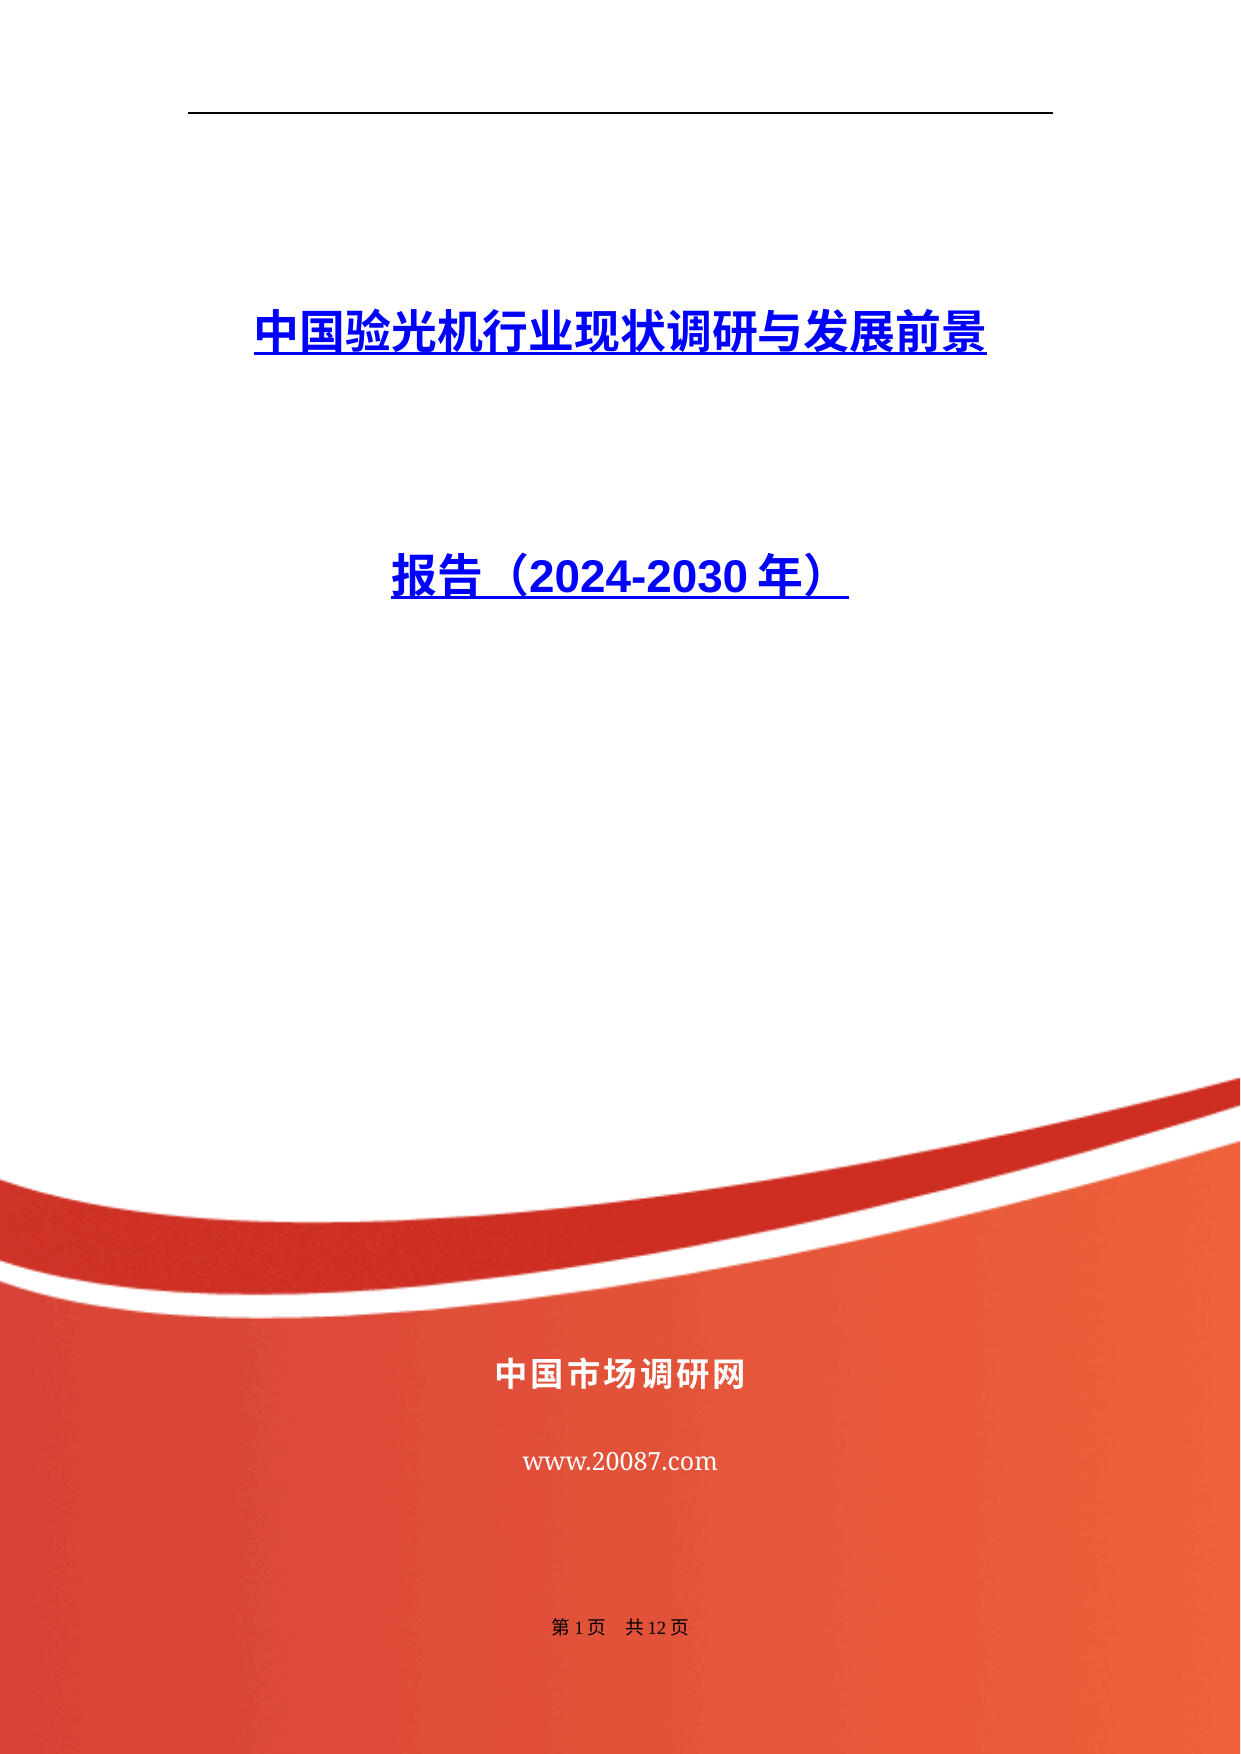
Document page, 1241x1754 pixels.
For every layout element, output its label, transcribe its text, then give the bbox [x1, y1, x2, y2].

subtitle 中国市场调研网 [187, 1339, 1053, 1404]
text www.20087.com [187, 1428, 1053, 1493]
picture [0, 1006, 1241, 1754]
table_header 中国验光机行业现状调研与发展前景报告（2024-2030年） [188, 207, 1053, 773]
